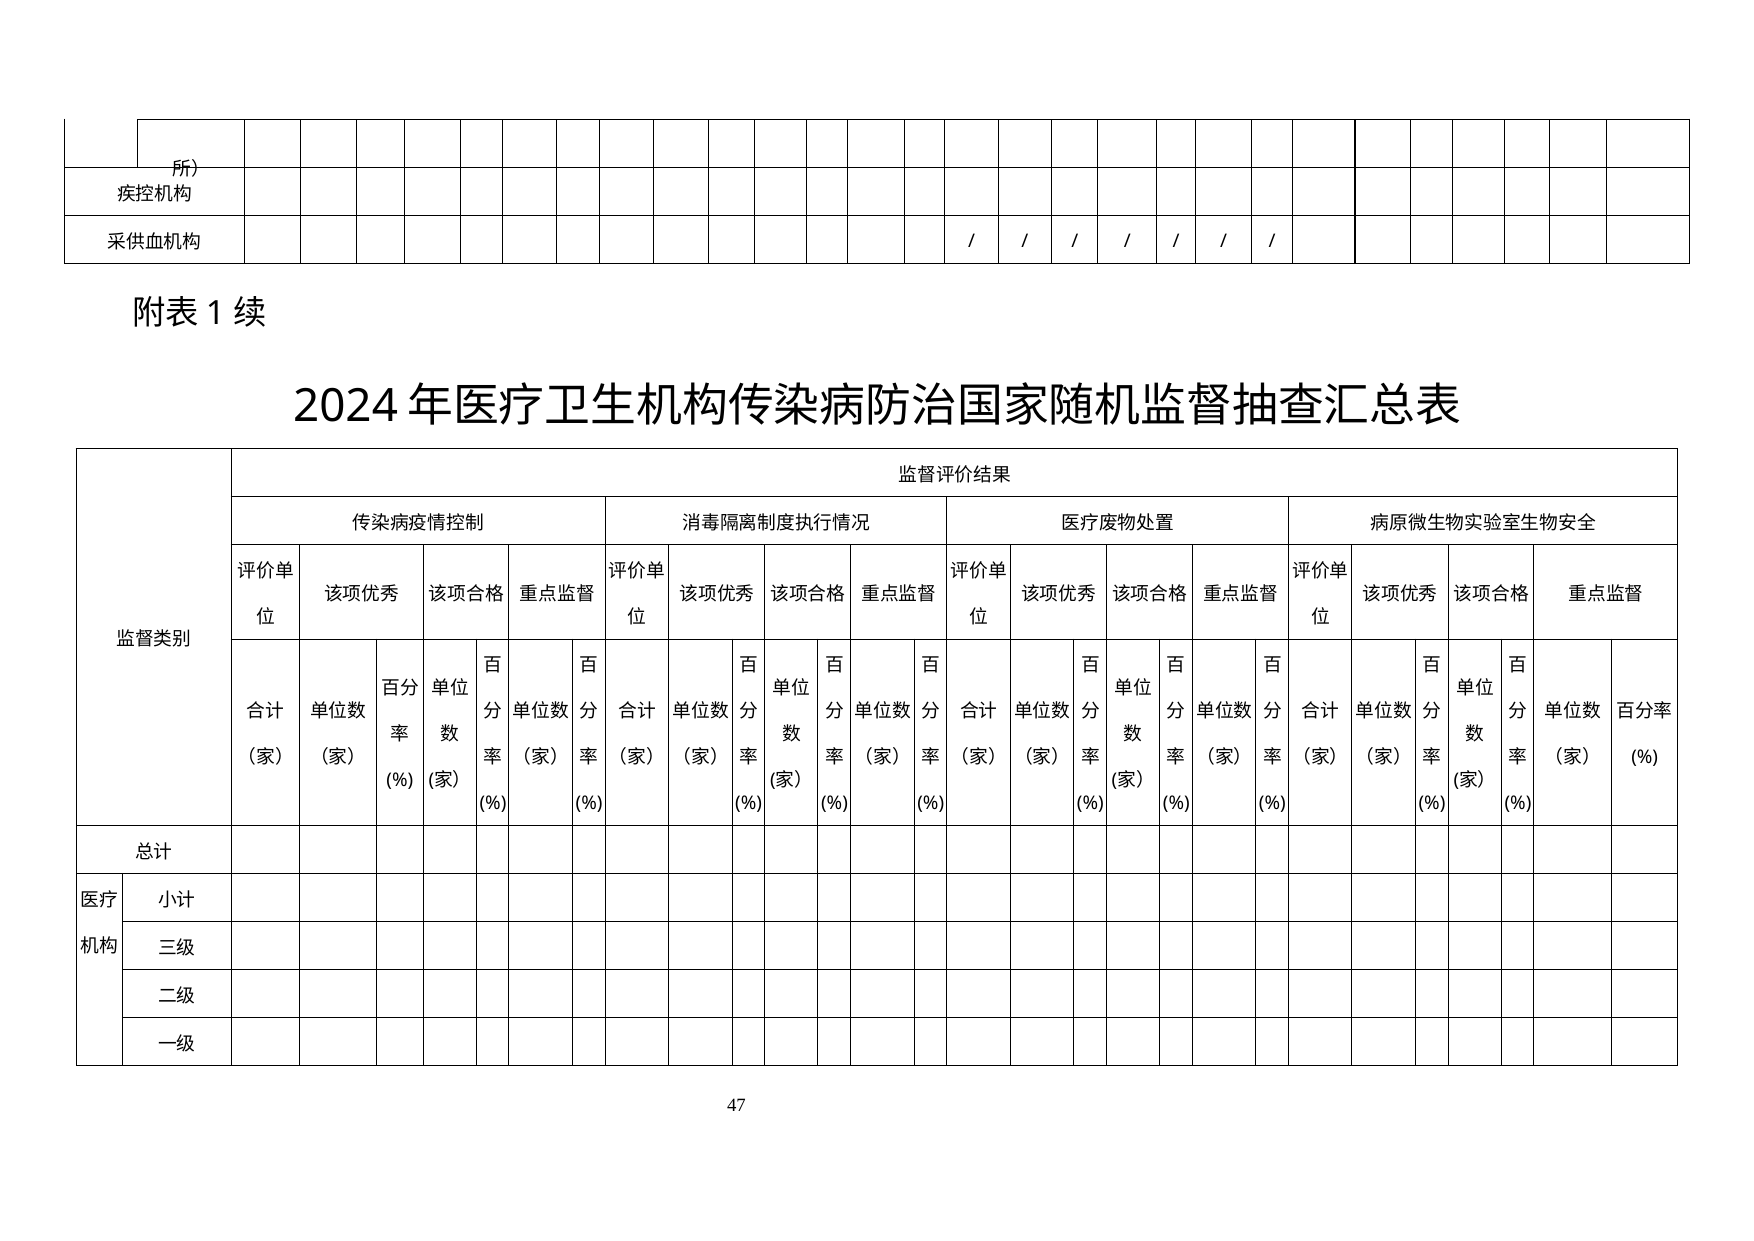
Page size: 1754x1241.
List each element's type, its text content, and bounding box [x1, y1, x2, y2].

table_cell [606, 970, 668, 1017]
table_cell [1453, 168, 1504, 215]
table_cell [1502, 922, 1533, 969]
table_cell [1416, 826, 1448, 873]
table_cell 该项优秀 [300, 545, 423, 638]
table_cell [1256, 970, 1288, 1017]
table_cell 百分率(%) [1502, 640, 1533, 825]
table_cell 单位数（家） [851, 640, 914, 825]
table_cell [1107, 970, 1159, 1017]
table_cell [509, 970, 572, 1017]
table_cell [765, 970, 817, 1017]
table_cell [915, 826, 946, 873]
table_cell [1352, 826, 1415, 873]
table_cell [1107, 874, 1159, 921]
table_cell [1416, 970, 1448, 1017]
table_cell [600, 120, 653, 167]
table_cell 该项合格 [424, 545, 508, 638]
table_cell [377, 826, 423, 873]
table_cell [573, 970, 605, 1017]
table_cell [357, 120, 404, 167]
table_cell 二级 [123, 970, 231, 1017]
table_cell [301, 120, 356, 167]
table_cell [1449, 922, 1501, 969]
table_cell [606, 922, 668, 969]
table_cell 三级 [123, 922, 231, 969]
table_cell [848, 120, 904, 167]
table_cell [1252, 168, 1292, 215]
table_cell [606, 826, 668, 873]
table_cell [557, 216, 599, 263]
table_cell [377, 970, 423, 1017]
table_cell [1074, 970, 1106, 1017]
table_cell [1502, 826, 1533, 873]
table_cell [1534, 1018, 1611, 1065]
table_cell [807, 120, 847, 167]
table_cell [477, 922, 508, 969]
table_cell [405, 120, 460, 167]
table_cell [1534, 874, 1611, 921]
table_cell [245, 168, 300, 215]
table_cell / [1157, 216, 1195, 263]
table_cell [1256, 874, 1288, 921]
table_cell [1607, 120, 1689, 167]
table_cell [1107, 1018, 1159, 1065]
table_cell [765, 1018, 817, 1065]
table_cell [509, 874, 572, 921]
table_cell [1352, 970, 1415, 1017]
table_cell [405, 168, 460, 215]
table_cell [461, 216, 502, 263]
table_cell [503, 168, 556, 215]
table_cell [905, 168, 944, 215]
table_cell [945, 168, 998, 215]
table_cell [1416, 874, 1448, 921]
table_cell [818, 922, 850, 969]
table_cell [654, 120, 708, 167]
table_cell 百分率(%) [1256, 640, 1288, 825]
table_cell [405, 216, 460, 263]
table_cell [1550, 120, 1606, 167]
table_cell [733, 826, 764, 873]
table_cell 小计 [123, 874, 231, 921]
table_cell [755, 216, 806, 263]
table_cell [999, 168, 1051, 215]
table_cell / [945, 216, 998, 263]
table_cell [1011, 922, 1073, 969]
table_cell [509, 1018, 572, 1065]
table_cell [851, 1018, 914, 1065]
table_header 监督评价结果 [232, 449, 1677, 496]
table_cell [1502, 970, 1533, 1017]
table_cell [999, 120, 1051, 167]
text 附表1 续 [132, 264, 1622, 356]
table_cell [848, 168, 904, 215]
table_cell [1098, 120, 1156, 167]
table_cell [851, 970, 914, 1017]
table_cell [1074, 826, 1106, 873]
table_cell [1534, 970, 1611, 1017]
table_cell [1193, 922, 1255, 969]
table_cell [1157, 120, 1195, 167]
table_cell [1289, 970, 1351, 1017]
table_cell [573, 1018, 605, 1065]
table_cell [915, 922, 946, 969]
table_cell [1289, 826, 1351, 873]
table_cell [1607, 216, 1689, 263]
table_cell [1052, 120, 1097, 167]
table_cell [301, 216, 356, 263]
table_cell [461, 168, 502, 215]
table_cell [1356, 216, 1410, 263]
table_cell 单位数（家） [1352, 640, 1415, 825]
table_cell [1612, 874, 1677, 921]
table_cell [915, 1018, 946, 1065]
table_cell [1011, 970, 1073, 1017]
table_cell 单位数(家） [424, 640, 476, 825]
table_cell [1074, 874, 1106, 921]
table_cell 合计（家） [232, 640, 299, 825]
table_cell [1193, 1018, 1255, 1065]
table_cell 医疗机构 [77, 874, 122, 1065]
table_cell [669, 922, 732, 969]
table_cell [1411, 168, 1452, 215]
table_cell [1011, 1018, 1073, 1065]
table_cell 评价单位 [947, 545, 1010, 638]
table_cell [606, 874, 668, 921]
table_cell 百分率(%) [477, 640, 508, 825]
table_cell / [1196, 216, 1251, 263]
table_cell [669, 970, 732, 1017]
table_cell [765, 826, 817, 873]
table_cell [947, 874, 1010, 921]
table_cell 一级 [123, 1018, 231, 1065]
table_cell [1052, 168, 1097, 215]
table_cell [1534, 826, 1611, 873]
table_cell 百分率(%) [915, 640, 946, 825]
table_header 监督类别 [77, 449, 231, 825]
table_cell [1011, 874, 1073, 921]
table_cell [1550, 168, 1606, 215]
table_cell 百分率(%) [1160, 640, 1192, 825]
table_cell 单位数（家） [669, 640, 732, 825]
table_cell 重点监督 [1534, 545, 1677, 638]
table_cell [1356, 168, 1410, 215]
table_cell [300, 1018, 376, 1065]
table_cell [669, 874, 732, 921]
table_cell [1505, 168, 1549, 215]
table_cell [1502, 1018, 1533, 1065]
table_cell [1612, 826, 1677, 873]
table_cell [1612, 1018, 1677, 1065]
table_cell [300, 826, 376, 873]
table_cell [709, 216, 754, 263]
table_cell [357, 168, 404, 215]
table_cell 该项合格 [765, 545, 850, 638]
table_cell [600, 168, 653, 215]
table_cell [1612, 970, 1677, 1017]
table_cell [807, 168, 847, 215]
table_cell [905, 216, 944, 263]
table_cell [377, 1018, 423, 1065]
table_cell [477, 970, 508, 1017]
table_cell / [999, 216, 1051, 263]
table_cell / [1098, 216, 1156, 263]
table_cell 消毒隔离制度执行情况 [606, 497, 946, 544]
table_cell [232, 826, 299, 873]
table_cell [1416, 922, 1448, 969]
table_cell 采供血机构 [65, 216, 244, 263]
table_cell [765, 874, 817, 921]
table_cell [503, 120, 556, 167]
table_cell [818, 874, 850, 921]
table_cell [300, 874, 376, 921]
table_cell [245, 120, 300, 167]
table_cell [807, 216, 847, 263]
table_cell [503, 216, 556, 263]
table_cell [851, 826, 914, 873]
table_cell [300, 970, 376, 1017]
table_cell [1453, 120, 1504, 167]
table_cell [357, 216, 404, 263]
table_cell [1293, 120, 1354, 167]
table_cell / [1252, 216, 1292, 263]
table_cell [755, 120, 806, 167]
table_cell [1256, 922, 1288, 969]
table_cell 合计（家） [1289, 640, 1351, 825]
table_cell 疾控机构 [65, 168, 244, 215]
table_cell [1256, 826, 1288, 873]
table_cell [733, 874, 764, 921]
table_cell [1352, 874, 1415, 921]
table_cell [1160, 970, 1192, 1017]
table_cell 单位数（家） [1193, 640, 1255, 825]
table_cell [1534, 922, 1611, 969]
table_cell [1505, 216, 1549, 263]
table_cell [1411, 120, 1452, 167]
table_cell [600, 216, 653, 263]
table_cell [232, 922, 299, 969]
table_cell [1160, 1018, 1192, 1065]
table_cell 百分率(%) [818, 640, 850, 825]
table_cell [245, 216, 300, 263]
table_cell [851, 922, 914, 969]
table_cell [377, 922, 423, 969]
table_cell [509, 826, 572, 873]
table_cell [1449, 826, 1501, 873]
table_cell [818, 970, 850, 1017]
table_cell [818, 1018, 850, 1065]
table_cell 病原微生物实验室生物安全 [1289, 497, 1677, 544]
table_cell 该项优秀 [669, 545, 764, 638]
table_cell [1107, 922, 1159, 969]
table_cell [477, 874, 508, 921]
table_cell [915, 970, 946, 1017]
table_cell [1352, 922, 1415, 969]
table_cell [573, 922, 605, 969]
table_cell [947, 1018, 1010, 1065]
table_cell [1356, 120, 1410, 167]
table_cell 评价单位 [232, 545, 299, 638]
table_cell [1160, 922, 1192, 969]
table_cell 评价单位 [1289, 545, 1351, 638]
table_cell [1193, 826, 1255, 873]
table_cell [1289, 874, 1351, 921]
table_cell 百分率(%) [1074, 640, 1106, 825]
table_cell [818, 826, 850, 873]
table_cell [509, 922, 572, 969]
table_cell 单位数(家） [1449, 640, 1501, 825]
table_cell 百分率(%) [1612, 640, 1677, 825]
table_cell 百分率(%) [573, 640, 605, 825]
table_cell [1612, 922, 1677, 969]
table_cell [709, 120, 754, 167]
table_cell 该项合格 [1449, 545, 1533, 638]
table_cell [1289, 922, 1351, 969]
table_cell 总计 [77, 826, 231, 873]
table_cell [1411, 216, 1452, 263]
table_cell [1505, 120, 1549, 167]
table_cell [669, 826, 732, 873]
table_cell 单位数（家） [1011, 640, 1073, 825]
table_cell [851, 874, 914, 921]
table_cell [232, 1018, 299, 1065]
table_cell 单位数（家） [1534, 640, 1611, 825]
table_cell [557, 168, 599, 215]
table_cell [654, 168, 708, 215]
table_cell [424, 922, 476, 969]
table_cell 该项优秀 [1352, 545, 1448, 638]
table_cell [1449, 874, 1501, 921]
table_cell [1157, 168, 1195, 215]
table_cell 该项优秀 [1011, 545, 1106, 638]
table_cell 单位数(家） [765, 640, 817, 825]
table_cell [424, 826, 476, 873]
table_cell [1098, 168, 1156, 215]
table_cell [733, 970, 764, 1017]
table_cell [733, 1018, 764, 1065]
table_cell [1196, 120, 1251, 167]
table_cell [573, 874, 605, 921]
table_cell [1196, 168, 1251, 215]
table_cell 合计（家） [947, 640, 1010, 825]
table_cell [461, 120, 502, 167]
table_cell [755, 168, 806, 215]
table_cell [1449, 1018, 1501, 1065]
text 2024年医疗卫生机构传染病防治国家随机监督抽查汇总表 [132, 356, 1622, 448]
table_cell [1607, 168, 1689, 215]
table_cell 单位数(家） [1107, 640, 1159, 825]
table_cell [557, 120, 599, 167]
table_cell 重点监督 [1193, 545, 1288, 638]
table_cell [477, 826, 508, 873]
table_cell [1289, 1018, 1351, 1065]
table_cell [1193, 970, 1255, 1017]
table_cell [1256, 1018, 1288, 1065]
table_cell 重点监督 [851, 545, 946, 638]
table_cell [1453, 216, 1504, 263]
table_cell / [1052, 216, 1097, 263]
table_cell 合计（家） [606, 640, 668, 825]
table_cell [477, 1018, 508, 1065]
table_cell [1193, 874, 1255, 921]
table_cell [1416, 1018, 1448, 1065]
table_cell [1160, 826, 1192, 873]
table_cell [1160, 874, 1192, 921]
table_cell [1011, 826, 1073, 873]
table_cell [424, 874, 476, 921]
table_cell [1352, 1018, 1415, 1065]
table_cell [947, 922, 1010, 969]
table_cell [669, 1018, 732, 1065]
table_cell [947, 970, 1010, 1017]
table_cell [654, 216, 708, 263]
table_cell [424, 1018, 476, 1065]
table_cell 单位数（家） [509, 640, 572, 825]
table_cell [232, 874, 299, 921]
table_cell [1074, 1018, 1106, 1065]
table_cell [232, 970, 299, 1017]
table_cell [765, 922, 817, 969]
table_cell [606, 1018, 668, 1065]
table_cell 重点监督 [509, 545, 605, 638]
table_cell [945, 120, 998, 167]
table_cell [709, 168, 754, 215]
table_cell 该项合格 [1107, 545, 1192, 638]
table_cell [1107, 826, 1159, 873]
table_cell 百分率(%) [377, 640, 423, 825]
table_cell [1074, 922, 1106, 969]
table_cell [1293, 168, 1354, 215]
table_cell [1252, 120, 1292, 167]
table_cell [377, 874, 423, 921]
table_cell [905, 120, 944, 167]
table_cell [573, 826, 605, 873]
table_cell [947, 826, 1010, 873]
table_cell 百分率(%) [733, 640, 764, 825]
table_cell 医疗废物处置 [947, 497, 1288, 544]
table_cell [1293, 216, 1354, 263]
table_cell [301, 168, 356, 215]
table_cell [300, 922, 376, 969]
table_cell 评价单位 [606, 545, 668, 638]
table_cell [915, 874, 946, 921]
table_cell [1550, 216, 1606, 263]
table_cell 百分率(%) [1416, 640, 1448, 825]
table_cell [1449, 970, 1501, 1017]
table_cell [848, 216, 904, 263]
table_cell 单位数（家） [300, 640, 376, 825]
table_cell [733, 922, 764, 969]
table_cell [1502, 874, 1533, 921]
table_cell [424, 970, 476, 1017]
table_cell 传染病疫情控制 [232, 497, 605, 544]
